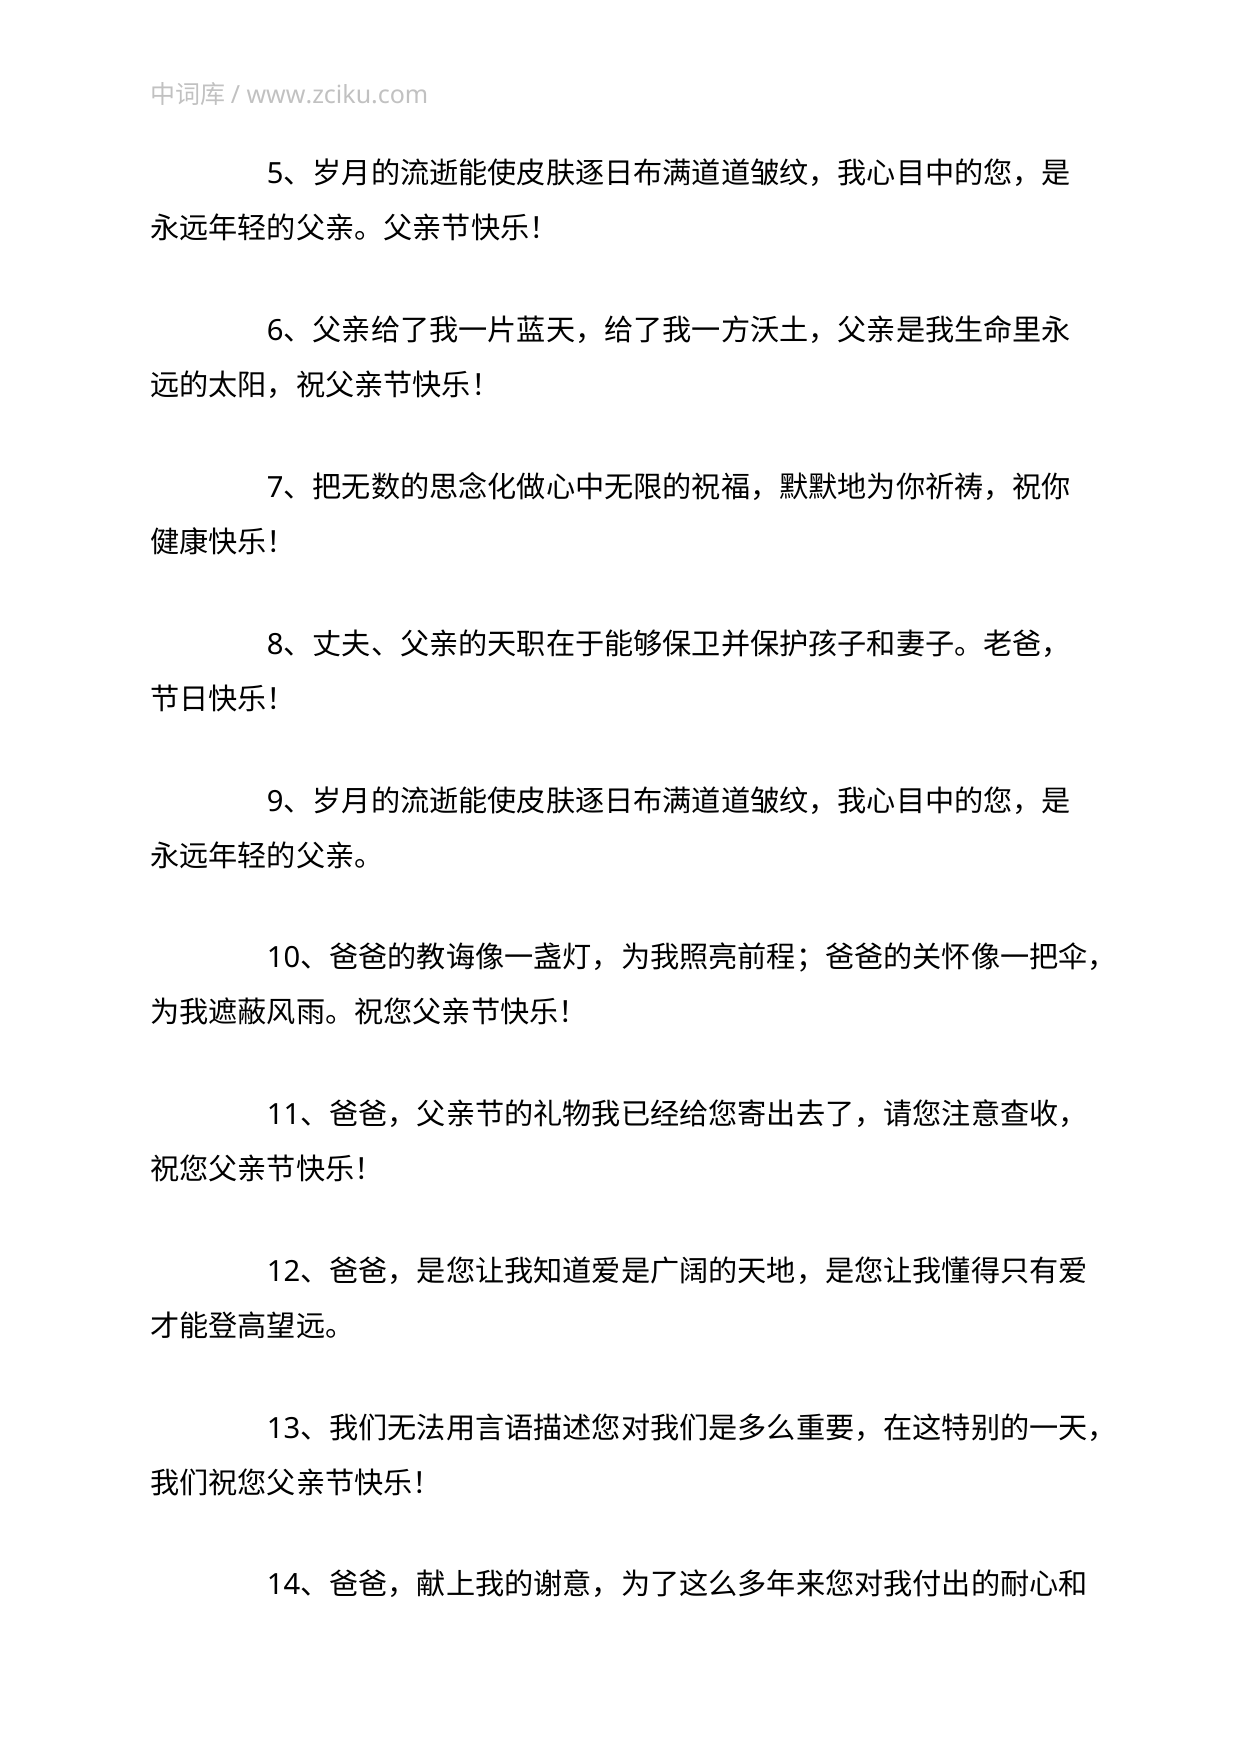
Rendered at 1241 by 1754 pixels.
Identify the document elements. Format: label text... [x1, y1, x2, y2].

text 7、把无数的思念化做心中无限的祝福，默默地为你祈祷，祝你健康快乐！ [150, 463, 1090, 561]
text 10、爸爸的教诲像一盏灯，为我照亮前程；爸爸的关怀像一把伞，为我遮蔽风雨。祝您父亲节快乐！ [150, 934, 1090, 1031]
text 9、岁月的流逝能使皮肤逐日布满道道皱纹，我心目中的您，是永远年轻的父亲。 [150, 777, 1090, 874]
text 11、爸爸，父亲节的礼物我已经给您寄出去了，请您注意查收，祝您父亲节快乐！ [150, 1091, 1090, 1188]
text 6、父亲给了我一片蓝天，给了我一方沃土，父亲是我生命里永远的太阳，祝父亲节快乐！ [150, 307, 1090, 404]
text 13、我们无法用言语描述您对我们是多么重要，在这特别的一天，我们祝您父亲节快乐！ [150, 1404, 1090, 1501]
text 8、丈夫、父亲的天职在于能够保卫并保护孩子和妻子。老爸，节日快乐！ [150, 620, 1090, 718]
text 12、爸爸，是您让我知道爱是广阔的天地，是您让我懂得只有爱才能登高望远。 [150, 1247, 1090, 1345]
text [150, 1561, 1090, 1603]
text 5、岁月的流逝能使皮肤逐日布满道道皱纹，我心目中的您，是永远年轻的父亲。父亲节快乐！ [150, 150, 1090, 247]
